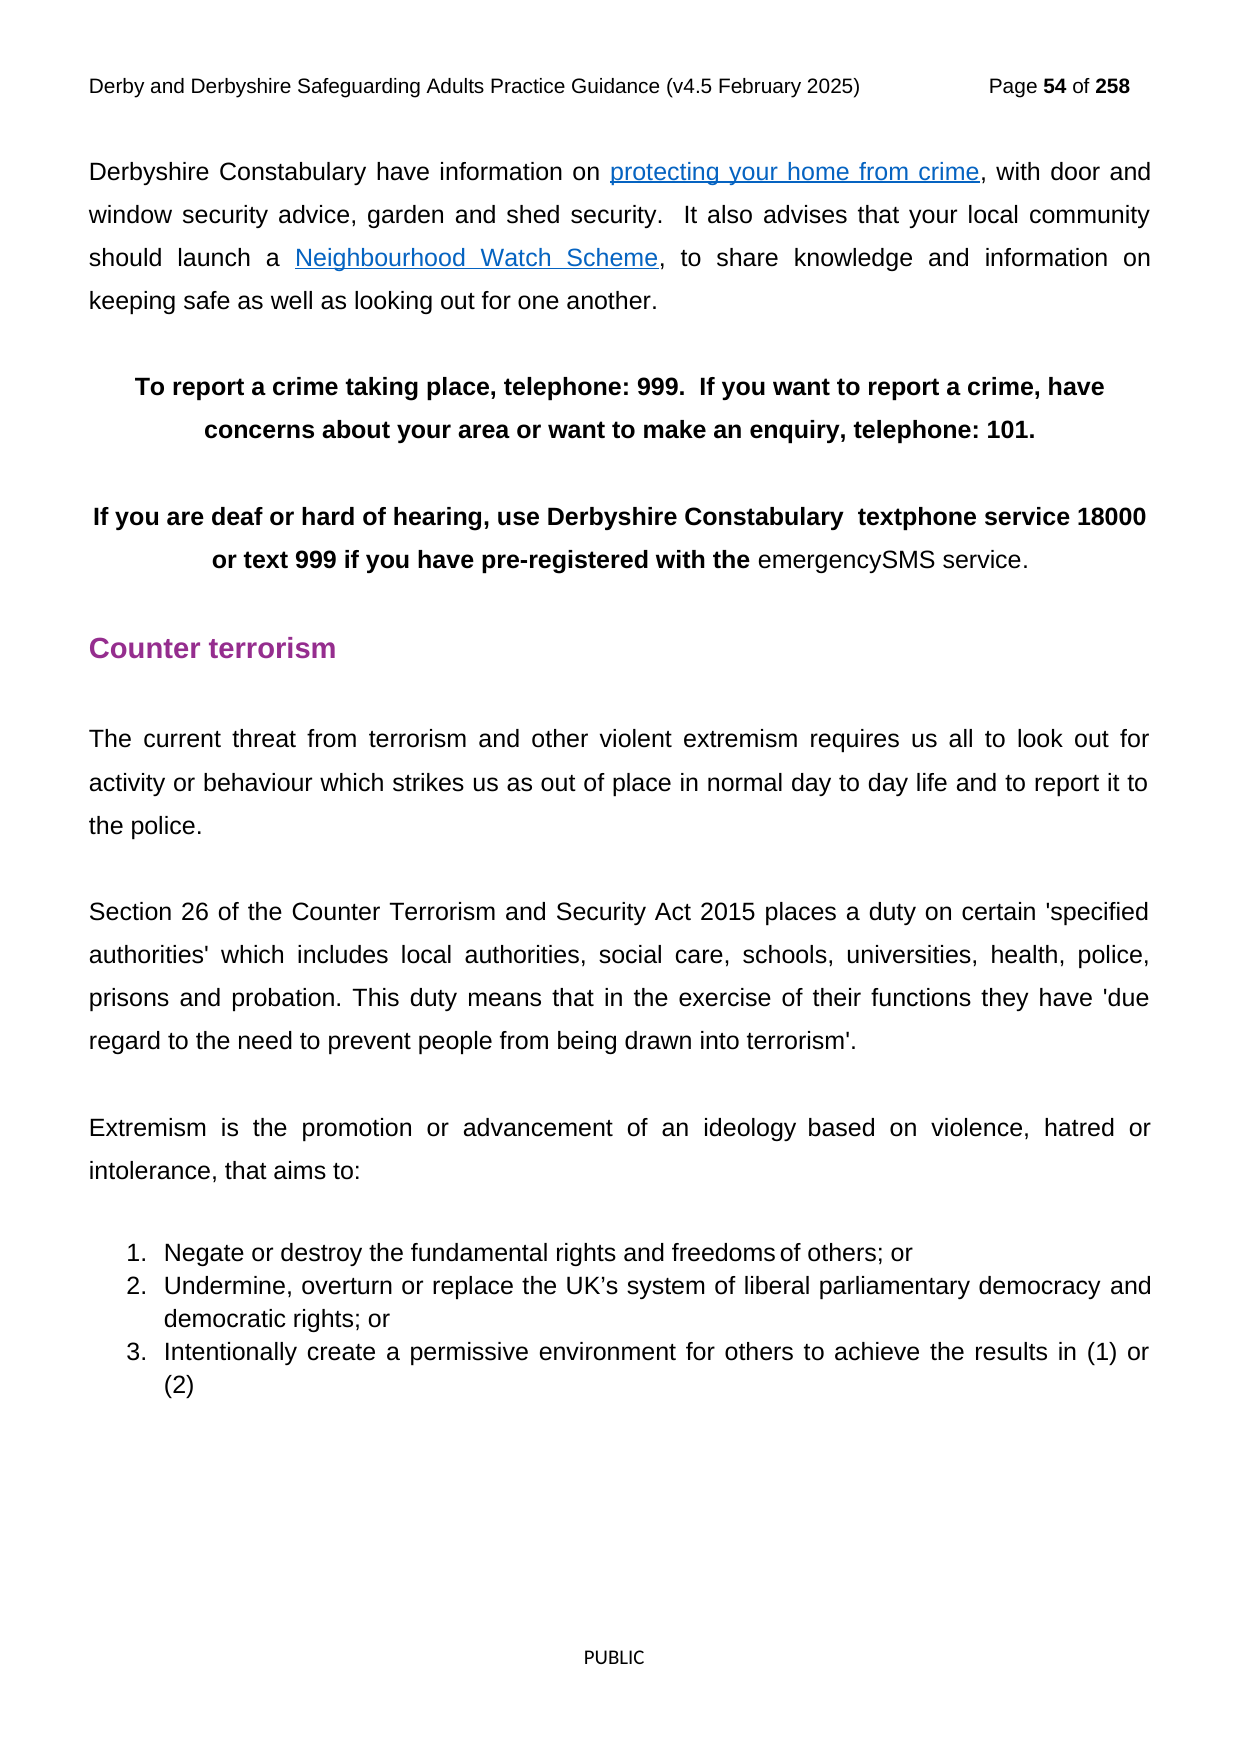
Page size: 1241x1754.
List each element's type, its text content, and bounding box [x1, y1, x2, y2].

text Extremism is the promotion or advancement of an ideology based on violence, hatred or intolerance, that aims to: [89, 1112, 1152, 1184]
list Intentionally create a permissive environment for others to achieve the results in (1) or (2) [126, 1337, 1152, 1399]
text If you are deaf or hard of hearing, use Derbyshire Constabulary textphone service 18000 or text 999 if you have pre-registered with the emergencySMS service. [89, 502, 1152, 573]
text To report a crime taking place, telephone: 999. If you want to report a crime, have concerns about your area or want to make an enquiry, telephone: 101. [89, 372, 1152, 444]
list Negate or destroy the fundamental rights and freedoms of others; or [126, 1238, 1152, 1267]
text Section 26 of the Counter Terrorism and Security Act 2015 places a duty on certain 'specified authorities' which includes local authorities, social care, schools, universities, health, police, prisons and probation. This duty means that in the exercise of their functions they have 'due regard to the need to prevent people from being drawn into terrorism'. [89, 897, 1152, 1055]
text The current threat from terrorism and other violent extremism requires us all to look out for activity or behaviour which strikes us as out of place in normal day to day life and to report it to the police. [89, 724, 1152, 839]
list Undermine, overturn or replace the UK’s system of liberal parliamentary democracy and democratic rights; or [126, 1271, 1152, 1333]
text Derbyshire Constabulary have information on protecting your home from crime, with door and window security advice, garden and shed security. It also advises that your local community should launch a Neighbourhood Watch Scheme, to share knowledge and information on keeping safe as well as looking out for one another. [89, 157, 1152, 315]
subtitle Counter terrorism [89, 631, 1152, 664]
